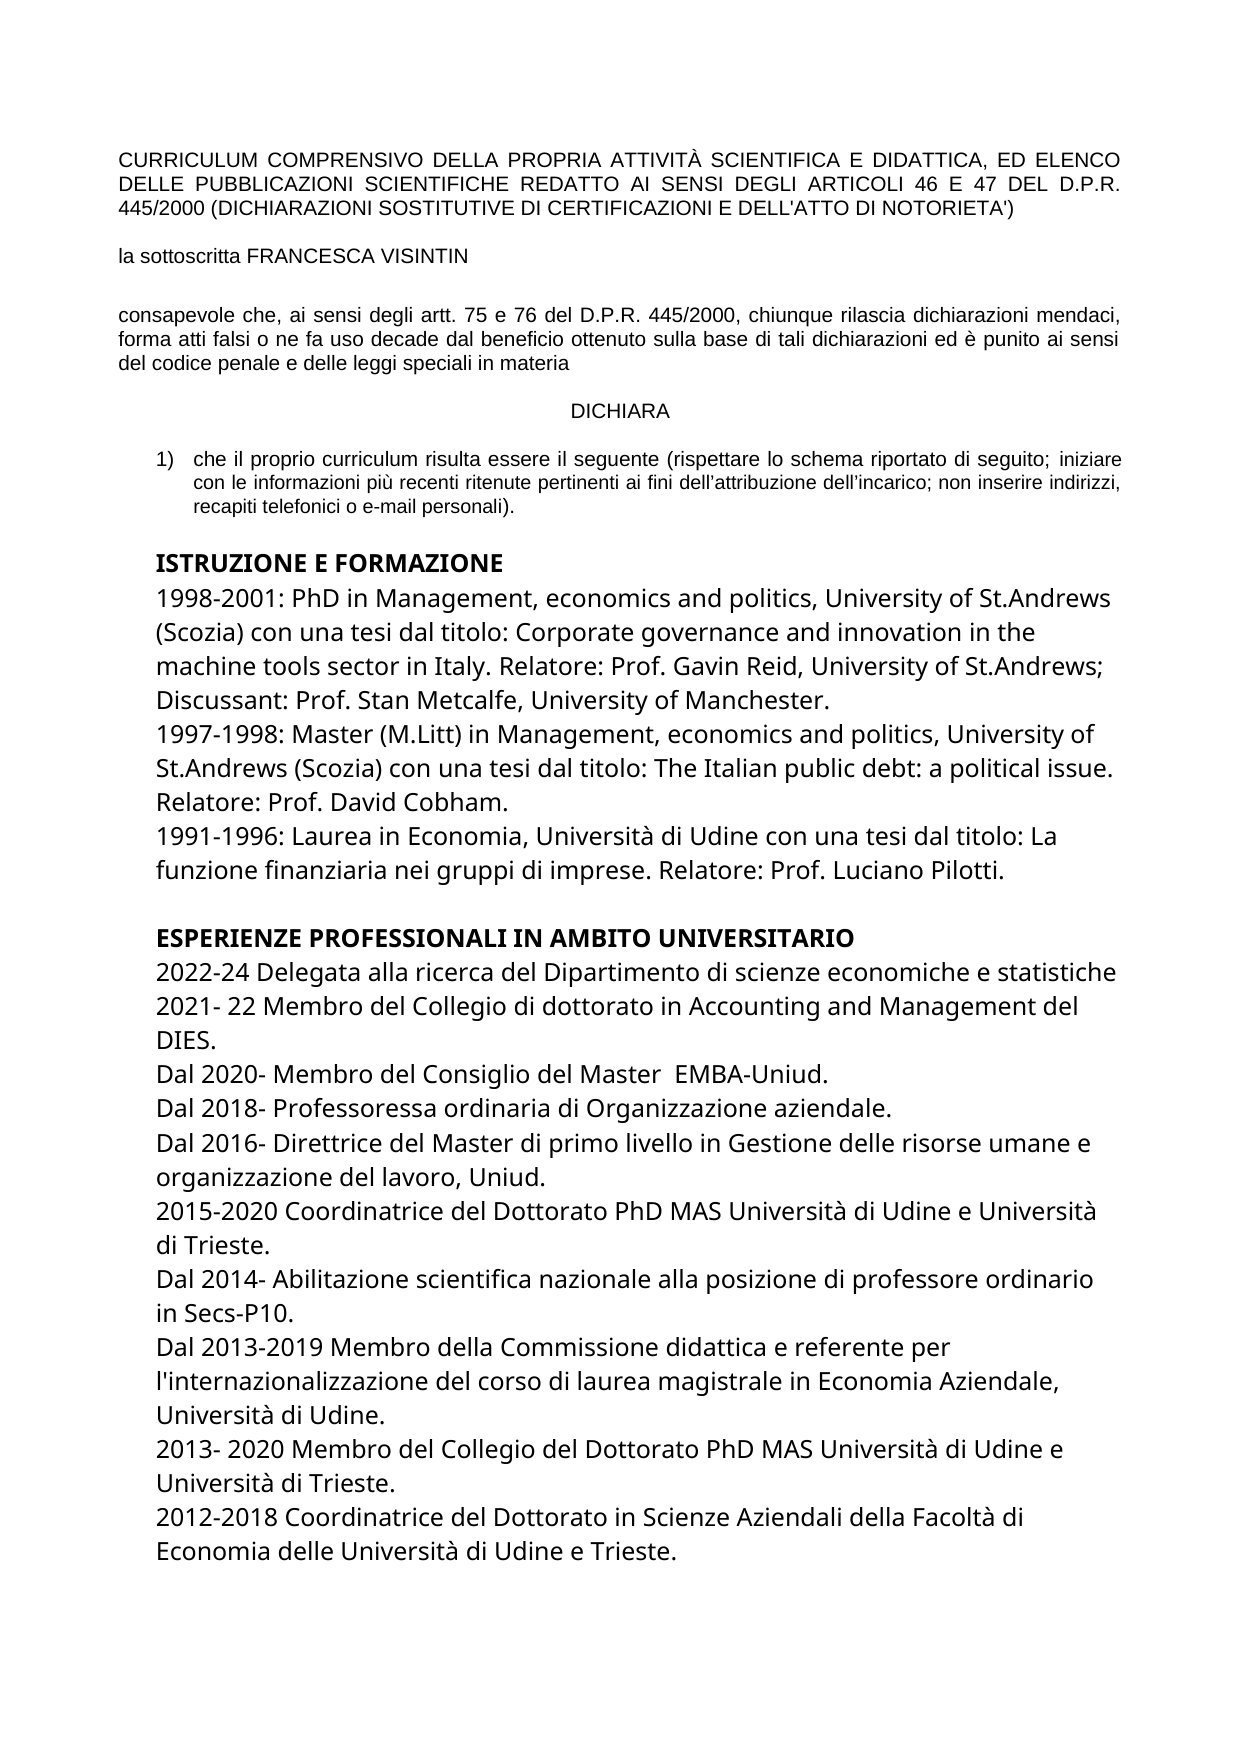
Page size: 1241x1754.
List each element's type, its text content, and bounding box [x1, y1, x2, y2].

text 2021- 22 Membro del Collegio di dottorato in Accounting and Management del DIES. [156, 989, 1122, 1057]
text la sottoscritta FRANCESCA VISINTIN [118, 243, 1122, 267]
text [156, 1125, 1122, 1568]
text DICHIARA [118, 399, 1122, 423]
text consapevole che, ai sensi degli artt. 75 e 76 del D.P.R. 445/2000, chiunque rilascia dichiarazioni mendaci, forma atti falsi o ne fa uso decade dal beneficio ottenuto sulla base di tali dichiarazioni ed è punito ai sensi del codice penale e delle leggi speciali in materia [118, 303, 1122, 375]
text Dal 2020- Membro del Consiglio del Master EMBA-Uniud. [156, 1057, 1122, 1091]
text Dal 2018- Professoressa ordinaria di Organizzazione aziendale. [156, 1091, 1122, 1125]
list che il proprio curriculum risulta essere il seguente (rispettare lo schema riportato di seguito; iniziare con le informazioni più recenti ritenute pertinenti ai fini dell’attribuzione dell’incarico; non inserire indirizzi, recapiti telefonici o e-mail personali). [156, 447, 1122, 518]
text ISTRUZIONE E FORMAZIONE 1998-2001: PhD in Management, economics and politics, University of St.Andrews (Scozia) con una tesi dal titolo: Corporate governance and innovation in the machine tools sector in Italy. Relatore: Prof. Gavin Reid, University of St.Andrews; Discussant: Prof. Stan Metcalfe, University of Manchester. 1997-1998: Master (M.Litt) in Management, economics and politics, University of St.Andrews (Scozia) con una tesi dal titolo: The Italian public debt: a political issue. Relatore: Prof. David Cobham. 1991-1996: Laurea in Economia, Università di Udine con una tesi dal titolo: La funzione finanziaria nei gruppi di imprese. Relatore: Prof. Luciano Pilotti. ESPERIENZE PROFESSIONALI IN AMBITO UNIVERSITARIO 2022-24 Delegata alla ricerca del Dipartimento di scienze economiche e statistiche [156, 546, 1122, 989]
text CURRICULUM COMPRENSIVO DELLA PROPRIA ATTIVITÀ SCIENTIFICA E DIDATTICA, ED ELENCO DELLE PUBBLICAZIONI SCIENTIFICHE REDATTO AI SENSI DEGLI ARTICOLI 46 E 47 DEL D.P.R. 445/2000 (DICHIARAZIONI SOSTITUTIVE DI CERTIFICAZIONI E DELL'ATTO DI NOTORIETA') [118, 148, 1122, 219]
